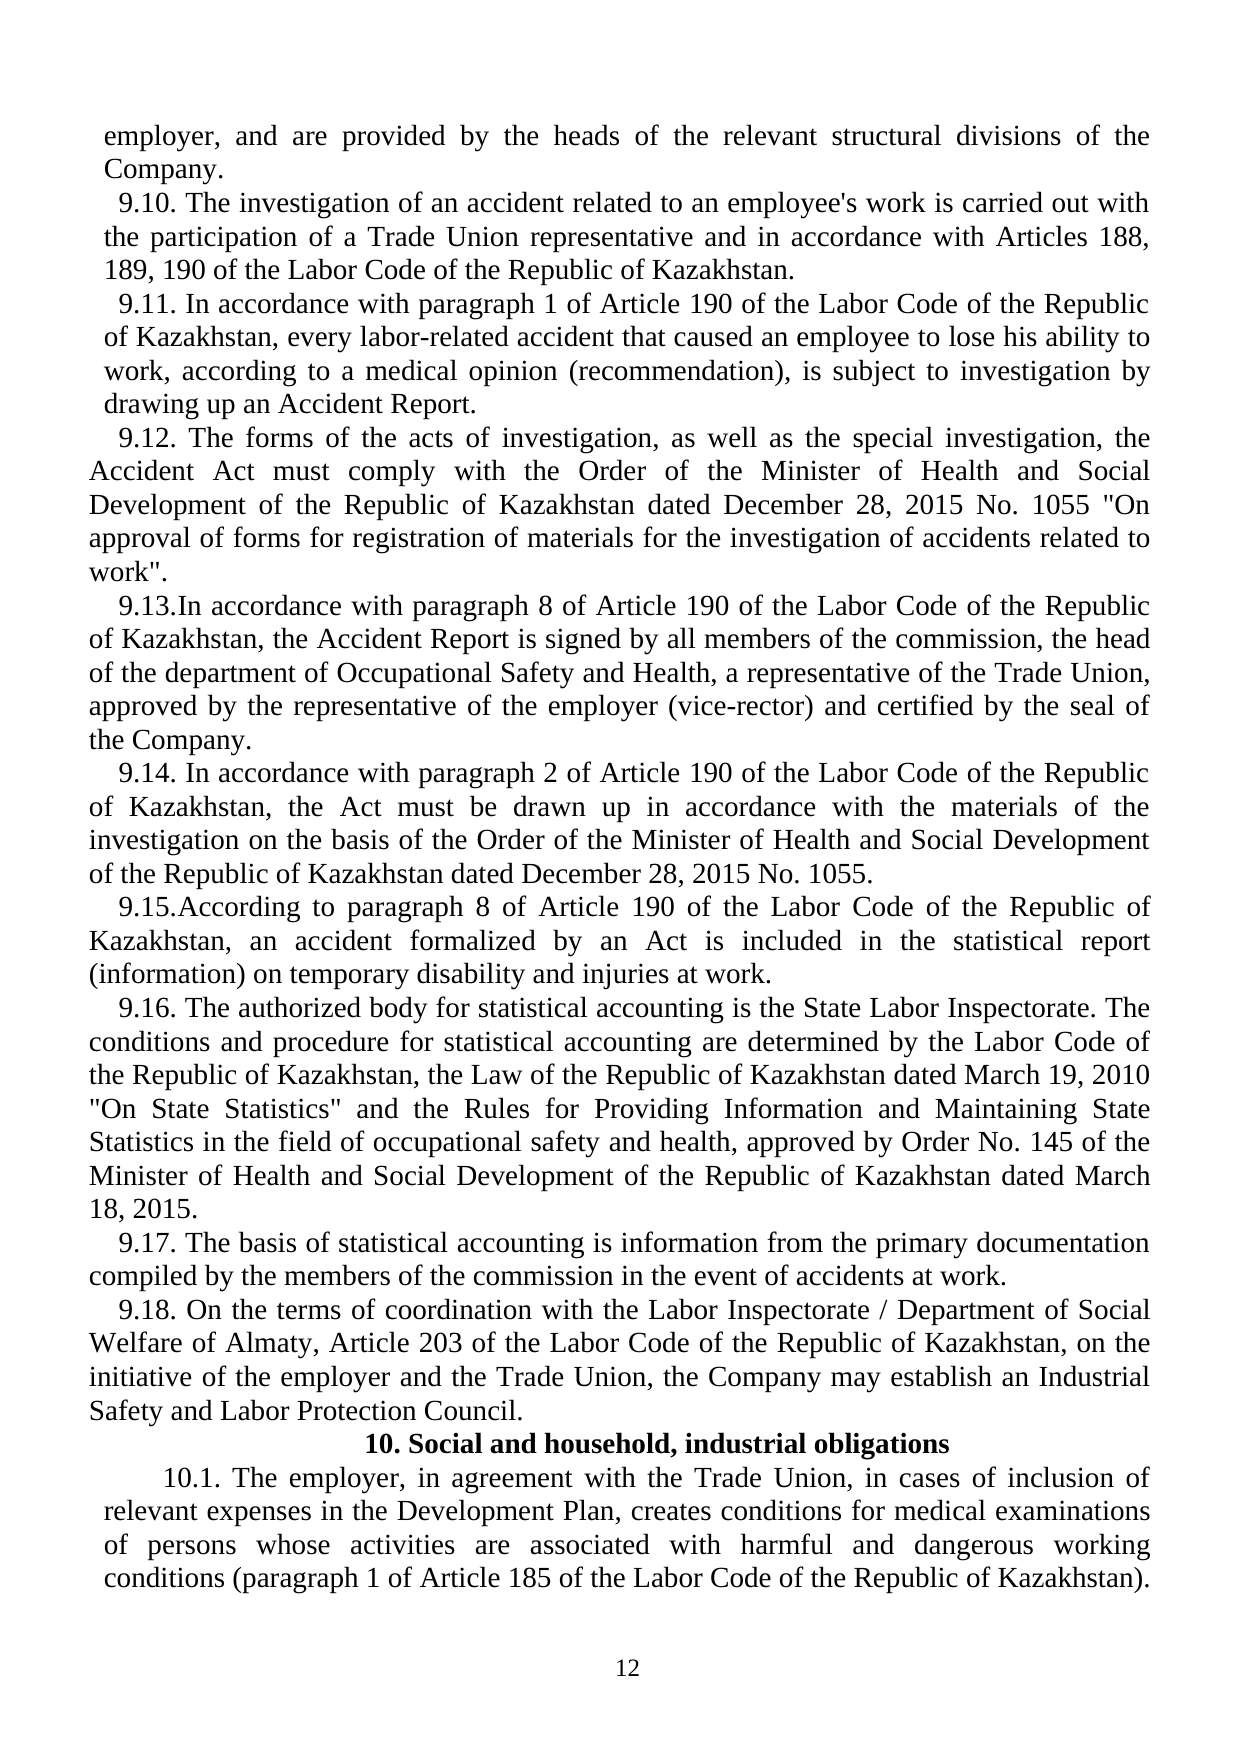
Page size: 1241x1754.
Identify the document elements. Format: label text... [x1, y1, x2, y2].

text 9.14. In accordance with paragraph 2 of Article 190 of the Labor Code of the Republic of Kazakhstan, the Act must be drawn up in accordance with the materials of the investigation on the basis of the Order of the Minister of Health and Social Development of the Republic of Kazakhstan dated December 28, 2015 No. 1055. [89, 755, 1152, 889]
text 10. Social and household, industrial obligations [103, 1426, 1152, 1460]
text 9.12. The forms of the acts of investigation, as well as the special investigation, the Accident Act must comply with the Order of the Minister of Health and Social Development of the Republic of Kazakhstan dated December 28, 2015 No. 1055 "On approval of forms for registration of materials for the investigation of accidents related to work". [89, 420, 1152, 588]
text 9.15. According to paragraph 8 of Article 190 of the Labor Code of the Republic of Kazakhstan, an accident formalized by an Act is included in the statistical report (information) on temporary disability and injuries at work. [89, 889, 1152, 990]
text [103, 118, 1152, 185]
text 9.11. In accordance with paragraph 1 of Article 190 of the Labor Code of the Republic of Kazakhstan, every labor-related accident that caused an employee to lose his ability to work, according to a medical opinion (recommendation), is subject to investigation by drawing up an Accident Report. [103, 286, 1152, 420]
text 9.10. The investigation of an accident related to an employee's work is carried out with the participation of a Trade Union representative and in accordance with Articles 188, 189, 190 of the Labor Code of the Republic of Kazakhstan. [103, 185, 1152, 286]
text 9.13. In accordance with paragraph 8 of Article 190 of the Labor Code of the Republic of Kazakhstan, the Accident Report is signed by all members of the commission, the head of the department of Occupational Safety and Health, a representative of the Trade Union, approved by the representative of the employer (vice-rector) and certified by the seal of the Company. [89, 588, 1152, 755]
text 9.17. The basis of statistical accounting is information from the primary documentation compiled by the members of the commission in the event of accidents at work. [89, 1225, 1152, 1292]
text 10.1. The employer, in agreement with the Trade Union, in cases of inclusion of relevant expenses in the Development Plan, creates conditions for medical examinations of persons whose activities are associated with harmful and dangerous working conditions (paragraph 1 of Article 185 of the Labor Code of the Republic of Kazakhstan). [103, 1460, 1152, 1594]
text 9.18. On the terms of coordination with the Labor Inspectorate / Department of Social Welfare of Almaty, Article 203 of the Labor Code of the Republic of Kazakhstan, on the initiative of the employer and the Trade Union, the Company may establish an Industrial Safety and Labor Protection Council. [89, 1292, 1152, 1426]
text 9.16. The authorized body for statistical accounting is the State Labor Inspectorate. The conditions and procedure for statistical accounting are determined by the Labor Code of the Republic of Kazakhstan, the Law of the Republic of Kazakhstan dated March 19, 2010 "On State Statistics" and the Rules for Providing Information and Maintaining State Statistics in the field of occupational safety and health, approved by Order No. 145 of the Minister of Health and Social Development of the Republic of Kazakhstan dated March 18, 2015. [89, 990, 1152, 1225]
